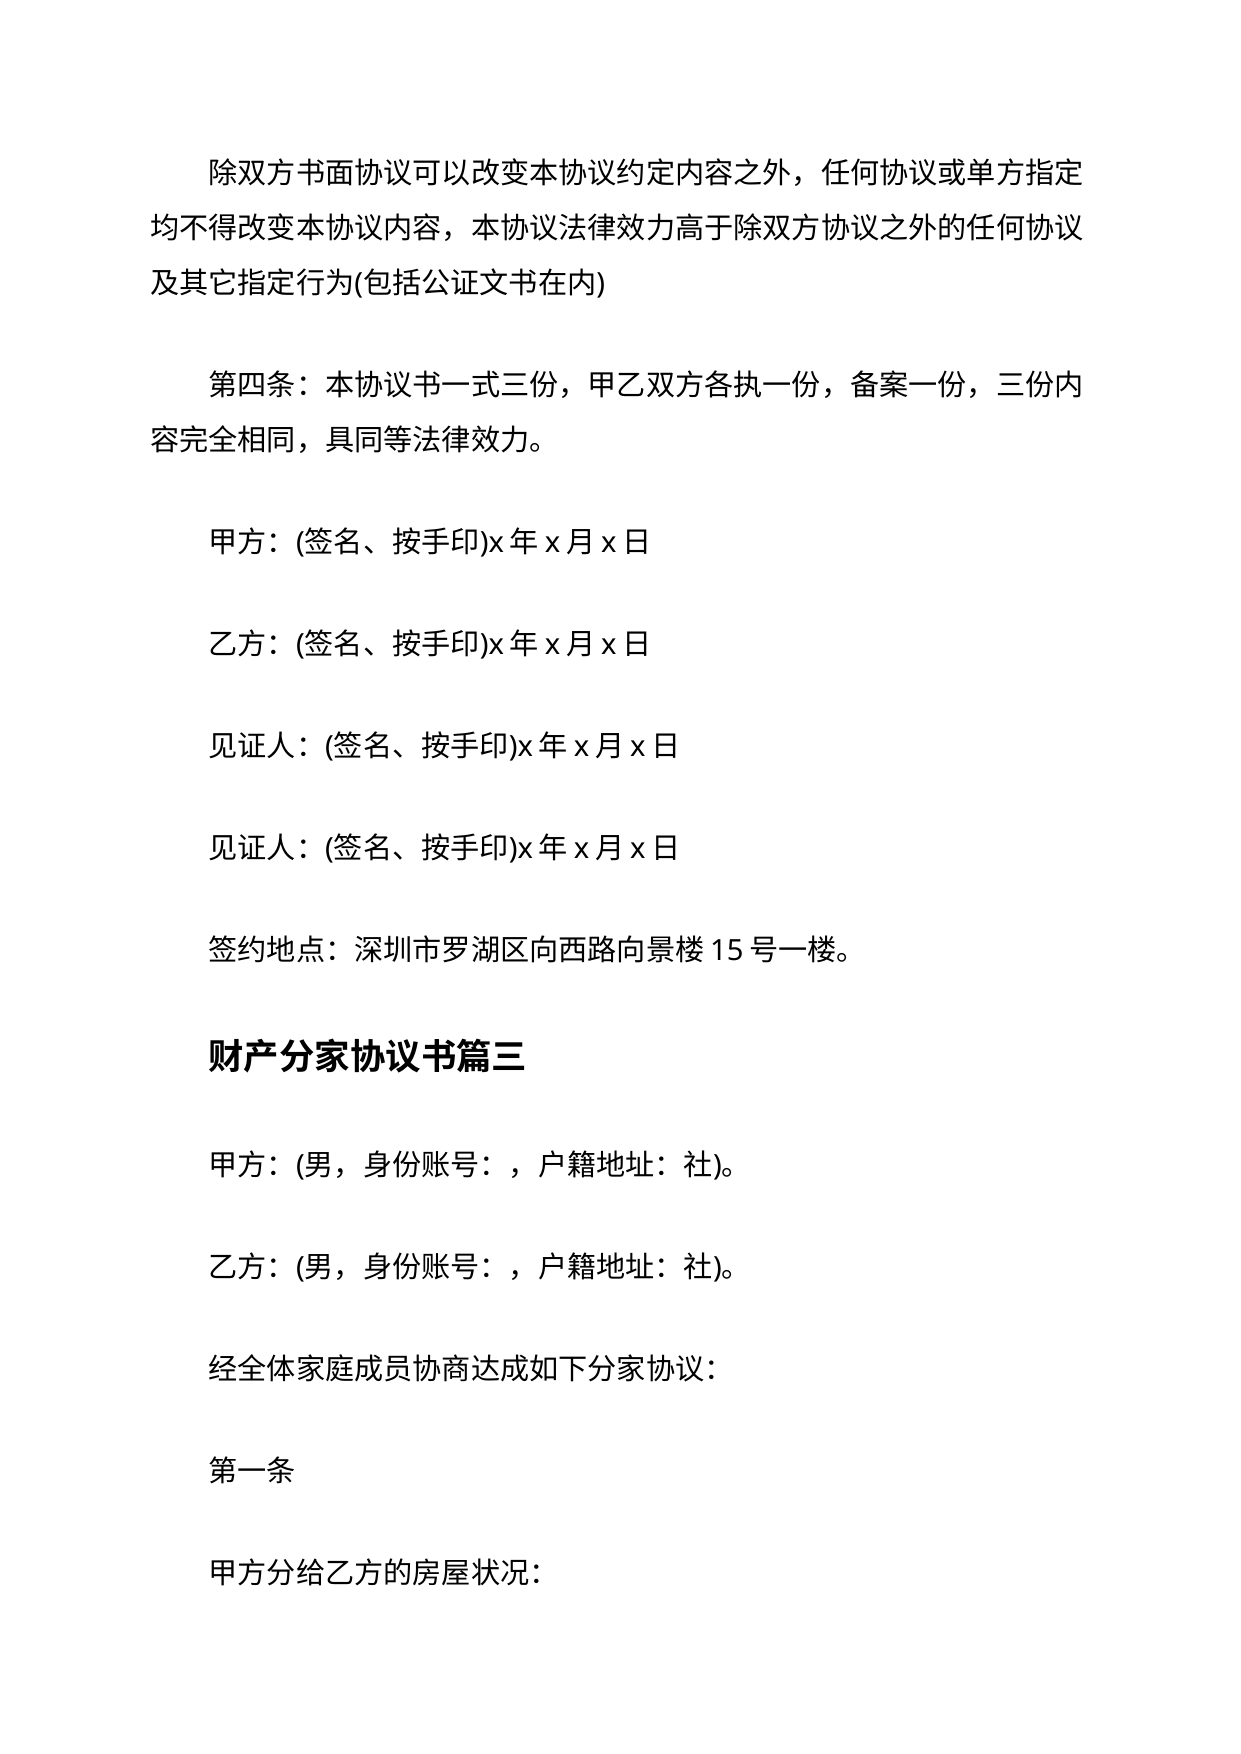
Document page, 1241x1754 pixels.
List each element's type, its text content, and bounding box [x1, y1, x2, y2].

text 见证人：(签名、按手印)x年x月x日 [150, 722, 1090, 765]
text 甲方分给乙方的房屋状况： [150, 1549, 1090, 1592]
text 乙方：(签名、按手印)x年x月x日 [150, 620, 1090, 663]
text 甲方：(男，身份账号：，户籍地址：社)。 [150, 1142, 1090, 1184]
text 签约地点：深圳市罗湖区向西路向景楼15号一楼。 [150, 926, 1090, 969]
text 甲方：(签名、按手印)x年x月x日 [150, 518, 1090, 561]
text 经全体家庭成员协商达成如下分家协议： [150, 1346, 1090, 1388]
text 乙方：(男，身份账号：，户籍地址：社)。 [150, 1244, 1090, 1286]
text 见证人：(签名、按手印)x年x月x日 [150, 824, 1090, 867]
text 除双方书面协议可以改变本协议约定内容之外，任何协议或单方指定均不得改变本协议内容，本协议法律效力高于除双方协议之外的任何协议及其它指定行为(包括公证文书在内) [150, 150, 1090, 302]
text 财产分家协议书篇三 [150, 1028, 1090, 1079]
text 第一条 [150, 1447, 1090, 1490]
text 第四条：本协议书一式三份，甲乙双方各执一份，备案一份，三份内容完全相同，具同等法律效力。 [150, 362, 1090, 459]
